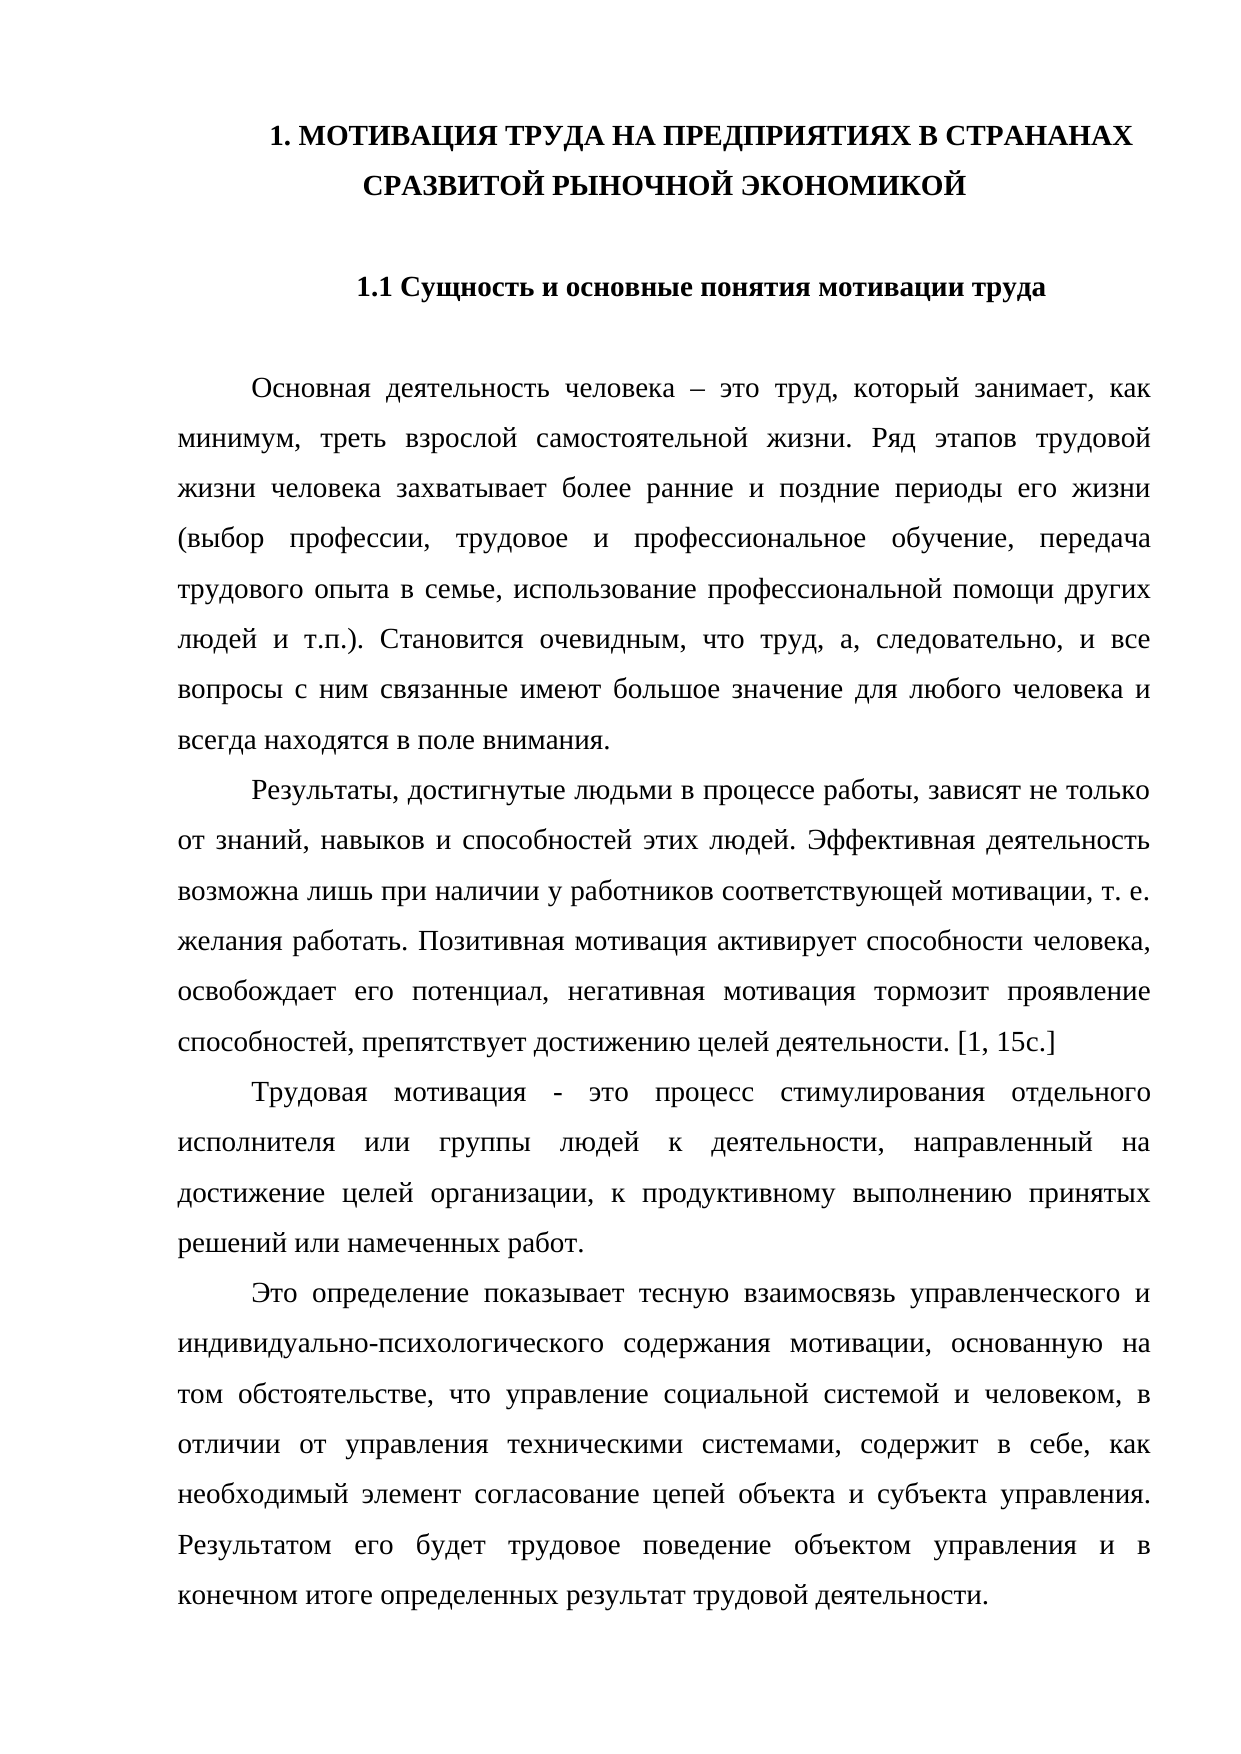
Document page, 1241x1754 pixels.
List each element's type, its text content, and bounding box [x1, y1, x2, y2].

text 1.1 Сущность и основные понятия мотивации труда [177, 269, 1152, 303]
text Это определение показывает тесную взаимосвязь управленческого и индивидуально-психологического содержания мотивации, основанную на том обстоятельстве, что управление социальной системой и человеком, в отличии от управления техническими системами, содержит в себе, как необходимый элемент согласование цепей объекта и субъекта управления. Результатом его будет трудовое поведение объектом управления и в конечном итоге определенных результат трудовой деятельности. [177, 1275, 1152, 1611]
text Основная деятельность человека – это труд, который занимает, как минимум, треть взрослой самостоятельной жизни. Ряд этапов трудовой жизни человека захватывает более ранние и поздние периоды его жизни (выбор профессии, трудовое и профессиональное обучение, передача трудового опыта в семье, использование профессиональной помощи других людей и т.п.). Становится очевидным, что труд, а, следовательно, и все вопросы с ним связанные имеют большое значение для любого человека и всегда находятся в поле внимания. [177, 370, 1152, 755]
text Результаты, достигнутые людьми в процессе работы, зависят не только от знаний, навыков и способностей этих людей. Эффективная деятельность возможна лишь при наличии у работников соответствующей мотивации, т. е. желания работать. Позитивная мотивация активирует способности человека, освобождает его потенциал, негативная мотивация тормозит проявление способностей, препятствует достижению целей деятельности. [1, 15c.] [177, 772, 1152, 1057]
text 1. МОТИВАЦИЯ ТРУДА НА ПРЕДПРИЯТИЯХ В СТРАНАНАХ СРАЗВИТОЙ РЫНОЧНОЙ ЭКОНОМИКОЙ [177, 118, 1152, 202]
text Трудовая мотивация - это процесс стимулирования отдельного исполнителя или группы людей к деятельности, направленный на достижение целей организации, к продуктивному выполнению принятых решений или намеченных работ. [177, 1074, 1152, 1258]
